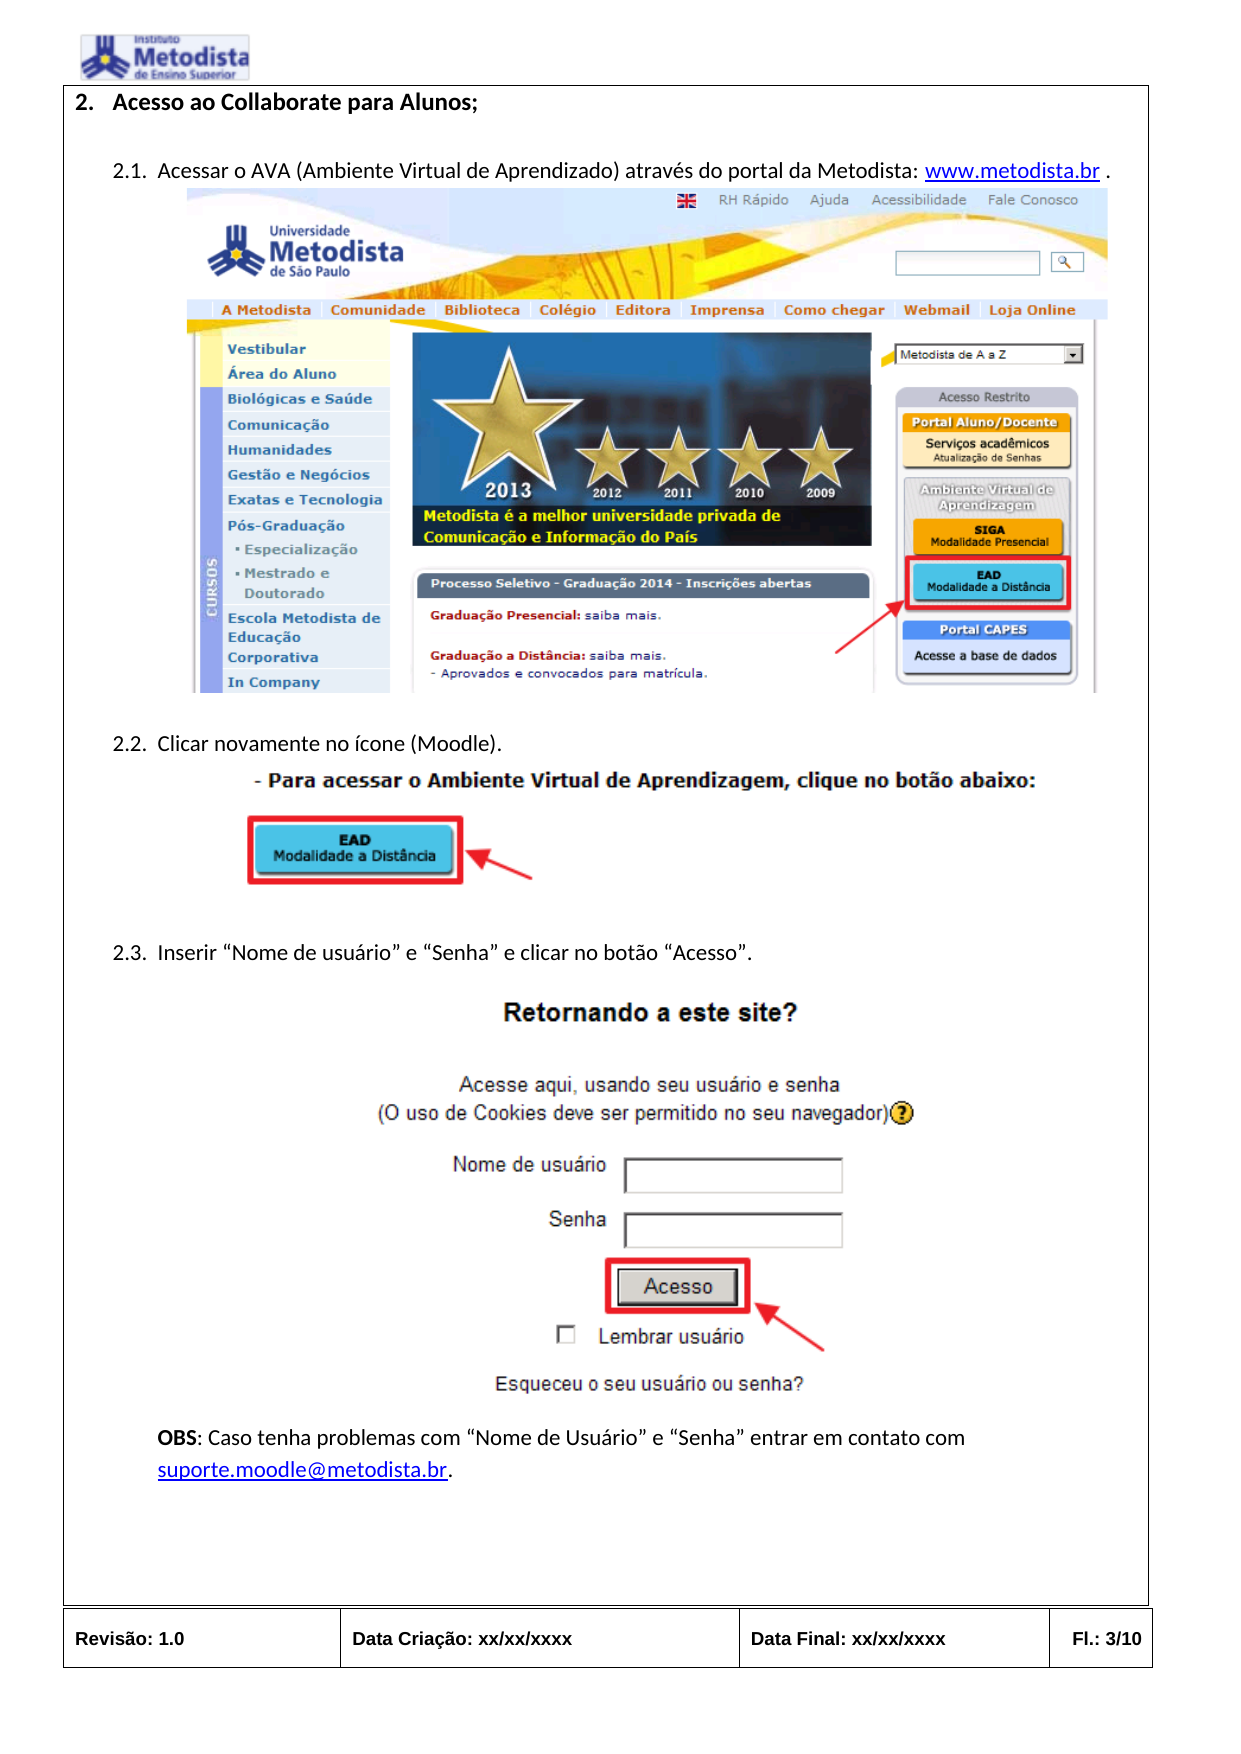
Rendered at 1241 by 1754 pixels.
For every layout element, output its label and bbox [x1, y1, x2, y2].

table_header [64, 86, 1148, 1605]
picture [375, 970, 919, 1419]
picture [246, 761, 1048, 902]
picture [186, 188, 1108, 693]
